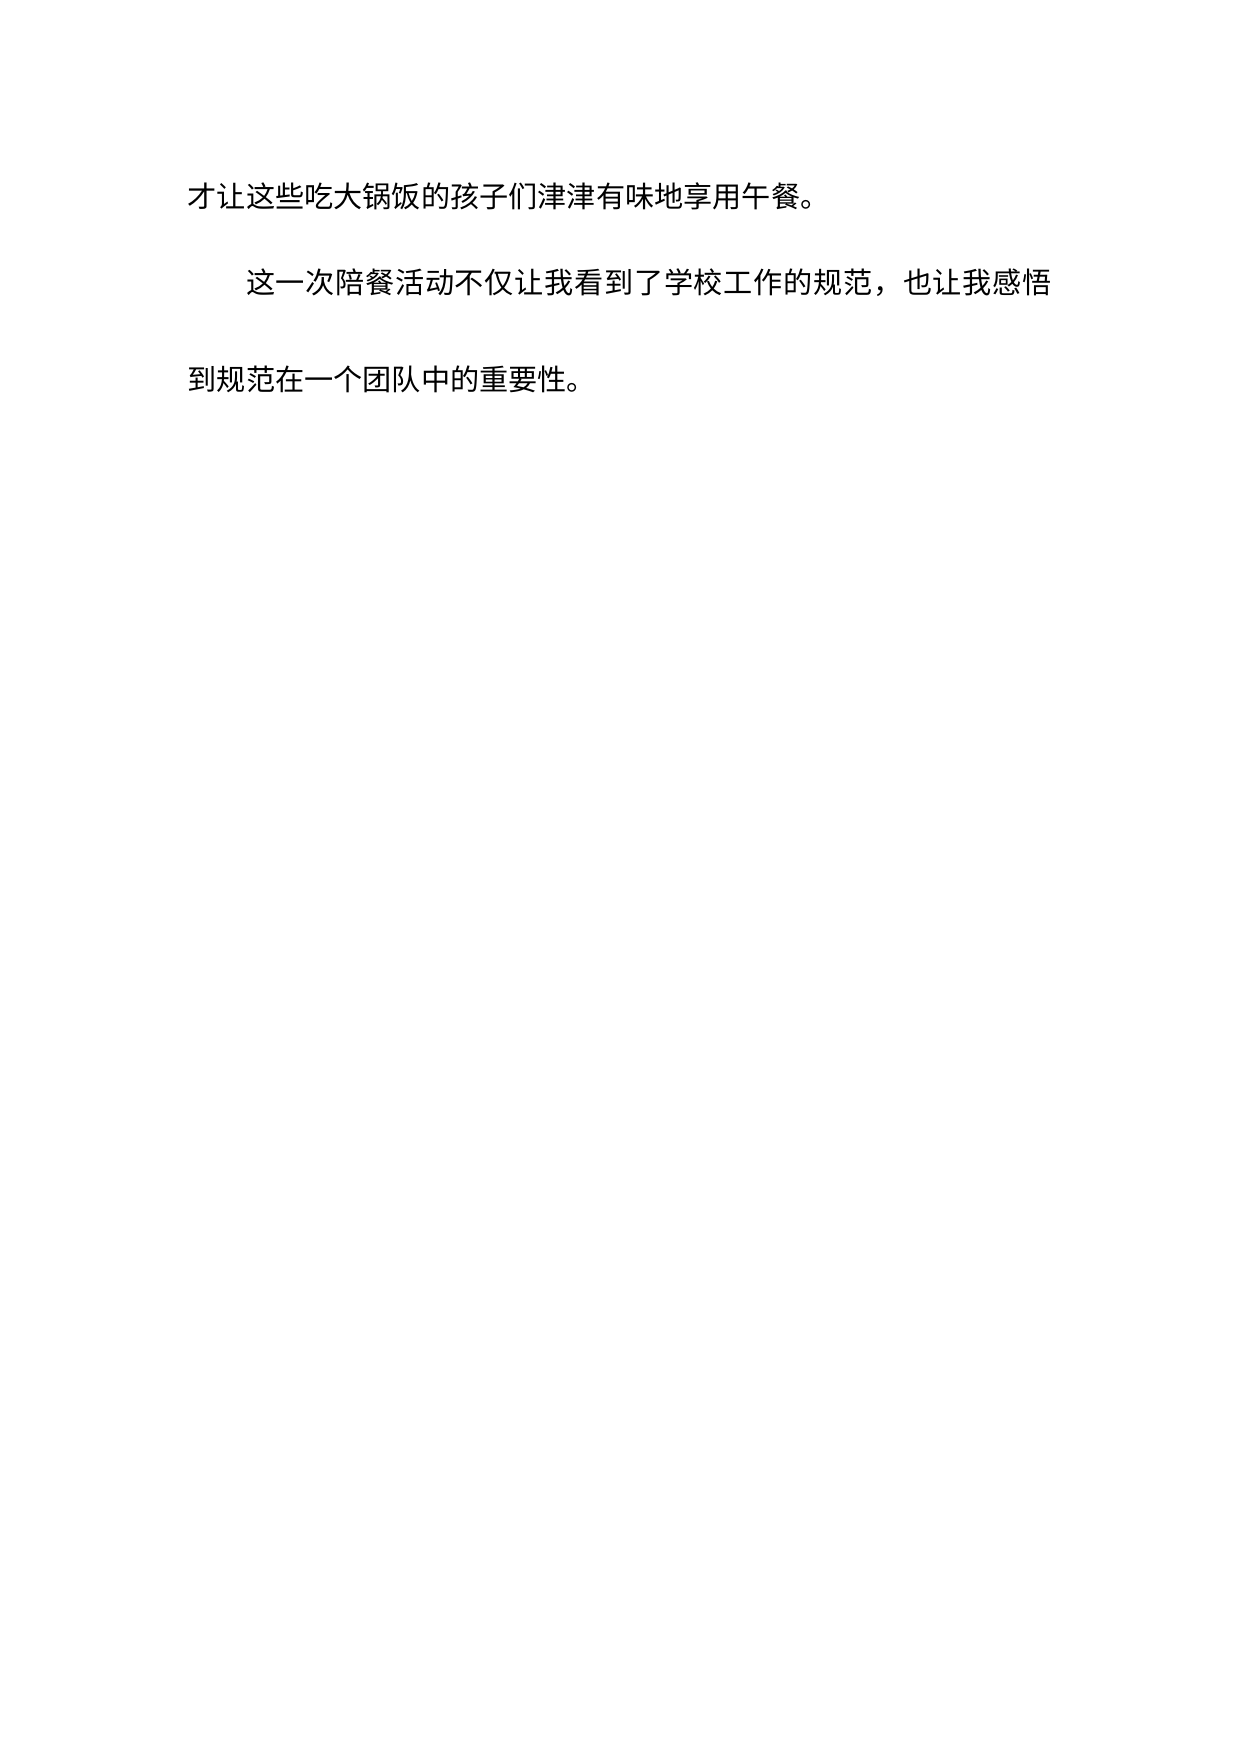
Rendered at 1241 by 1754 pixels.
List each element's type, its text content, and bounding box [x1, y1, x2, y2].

text 这一次陪餐活动不仅让我看到了学校工作的规范，也让我感悟到规范在一个团队中的重要性。 [187, 248, 1053, 411]
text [187, 162, 1053, 227]
